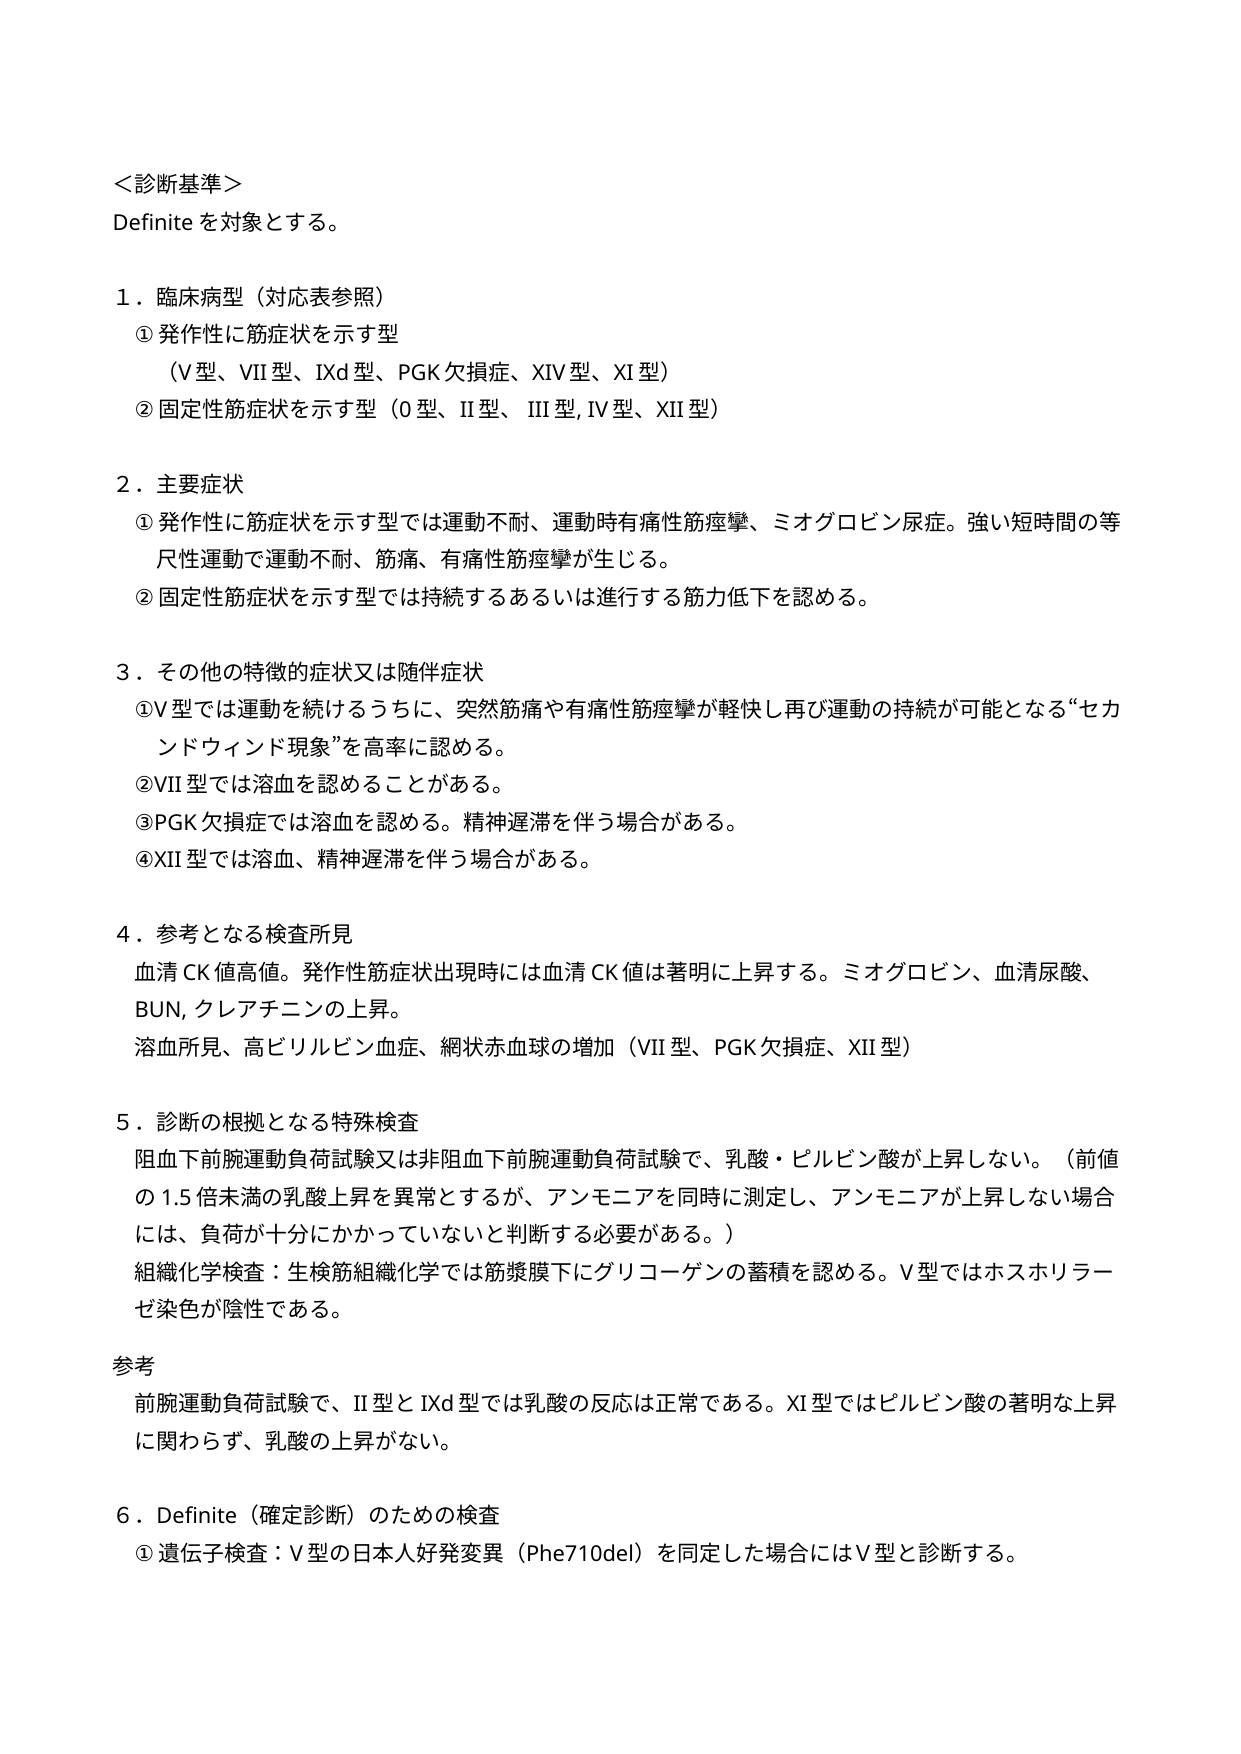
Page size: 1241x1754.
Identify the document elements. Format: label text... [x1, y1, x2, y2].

text 阻血下前腕運動負荷試験又は非阻血下前腕運動負荷試験で、乳酸・ピルビン酸が上昇しない。（前値の1.5倍未満の乳酸上昇を異常とするが、アンモニアを同時に測定し、アンモニアが上昇しない場合には、負荷が十分にかかっていないと判断する必要がある。） [134, 1139, 1128, 1252]
text 溶血所見、高ビリルビン血症、網状赤血球の増加（VII型、PGK欠損症、XII型） [134, 1027, 1128, 1064]
text ①発作性に筋症状を示す型 [134, 314, 1128, 352]
text ②固定性筋症状を示す型（0型、II型、 III型, IV型、XII型） [134, 389, 1128, 427]
text 組織化学検査：生検筋組織化学では筋漿膜下にグリコーゲンの蓄積を認める。V型ではホスホリラーゼ染色が陰性である。 [134, 1252, 1128, 1327]
text 参考 [112, 1346, 1128, 1383]
text ③PGK欠損症では溶血を認める。精神遅滞を伴う場合がある。 [134, 802, 1128, 839]
text １．臨床病型（対応表参照） [112, 277, 1128, 314]
text 前腕運動負荷試験で、II型とIXd型では乳酸の反応は正常である。XI型ではピルビン酸の著明な上昇に関わらず、乳酸の上昇がない。 [134, 1383, 1128, 1458]
text ①発作性に筋症状を示す型では運動不耐、運動時有痛性筋痙攣、ミオグロビン尿症。強い短時間の等尺性運動で運動不耐、筋痛、有痛性筋痙攣が生じる。 [134, 502, 1128, 577]
text ①遺伝子検査：V型の日本人好発変異（Phe710del）を同定した場合にはＶ型と診断する。 [112, 1533, 1128, 1571]
text ②固定性筋症状を示す型では持続するあるいは進行する筋力低下を認める。 [134, 577, 1128, 614]
text ①V型では運動を続けるうちに、突然筋痛や有痛性筋痙攣が軽快し再び運動の持続が可能となる“セカンドウィンド現象”を高率に認める。 [134, 689, 1128, 764]
text ２．主要症状 [112, 464, 1128, 502]
text ６．Definite（確定診断）のための検査 [112, 1496, 1128, 1533]
text Definiteを対象とする。 [112, 202, 1128, 239]
text ３．その他の特徴的症状又は随伴症状 [112, 652, 1128, 689]
text ５．診断の根拠となる特殊検査 [112, 1102, 1128, 1139]
text ④XII型では溶血、精神遅滞を伴う場合がある。 [134, 839, 1128, 877]
text （V型、VII型、IXd型、PGK欠損症、XIV型、XI型） [156, 352, 1128, 389]
text ４．参考となる検査所見 [112, 914, 1128, 952]
text ＜診断基準＞ [112, 164, 1128, 202]
text ②VII型では溶血を認めることがある。 [134, 764, 1128, 802]
text 血清CK値高値。発作性筋症状出現時には血清CK値は著明に上昇する。ミオグロビン、血清尿酸、BUN, クレアチニンの上昇。 [134, 952, 1128, 1027]
